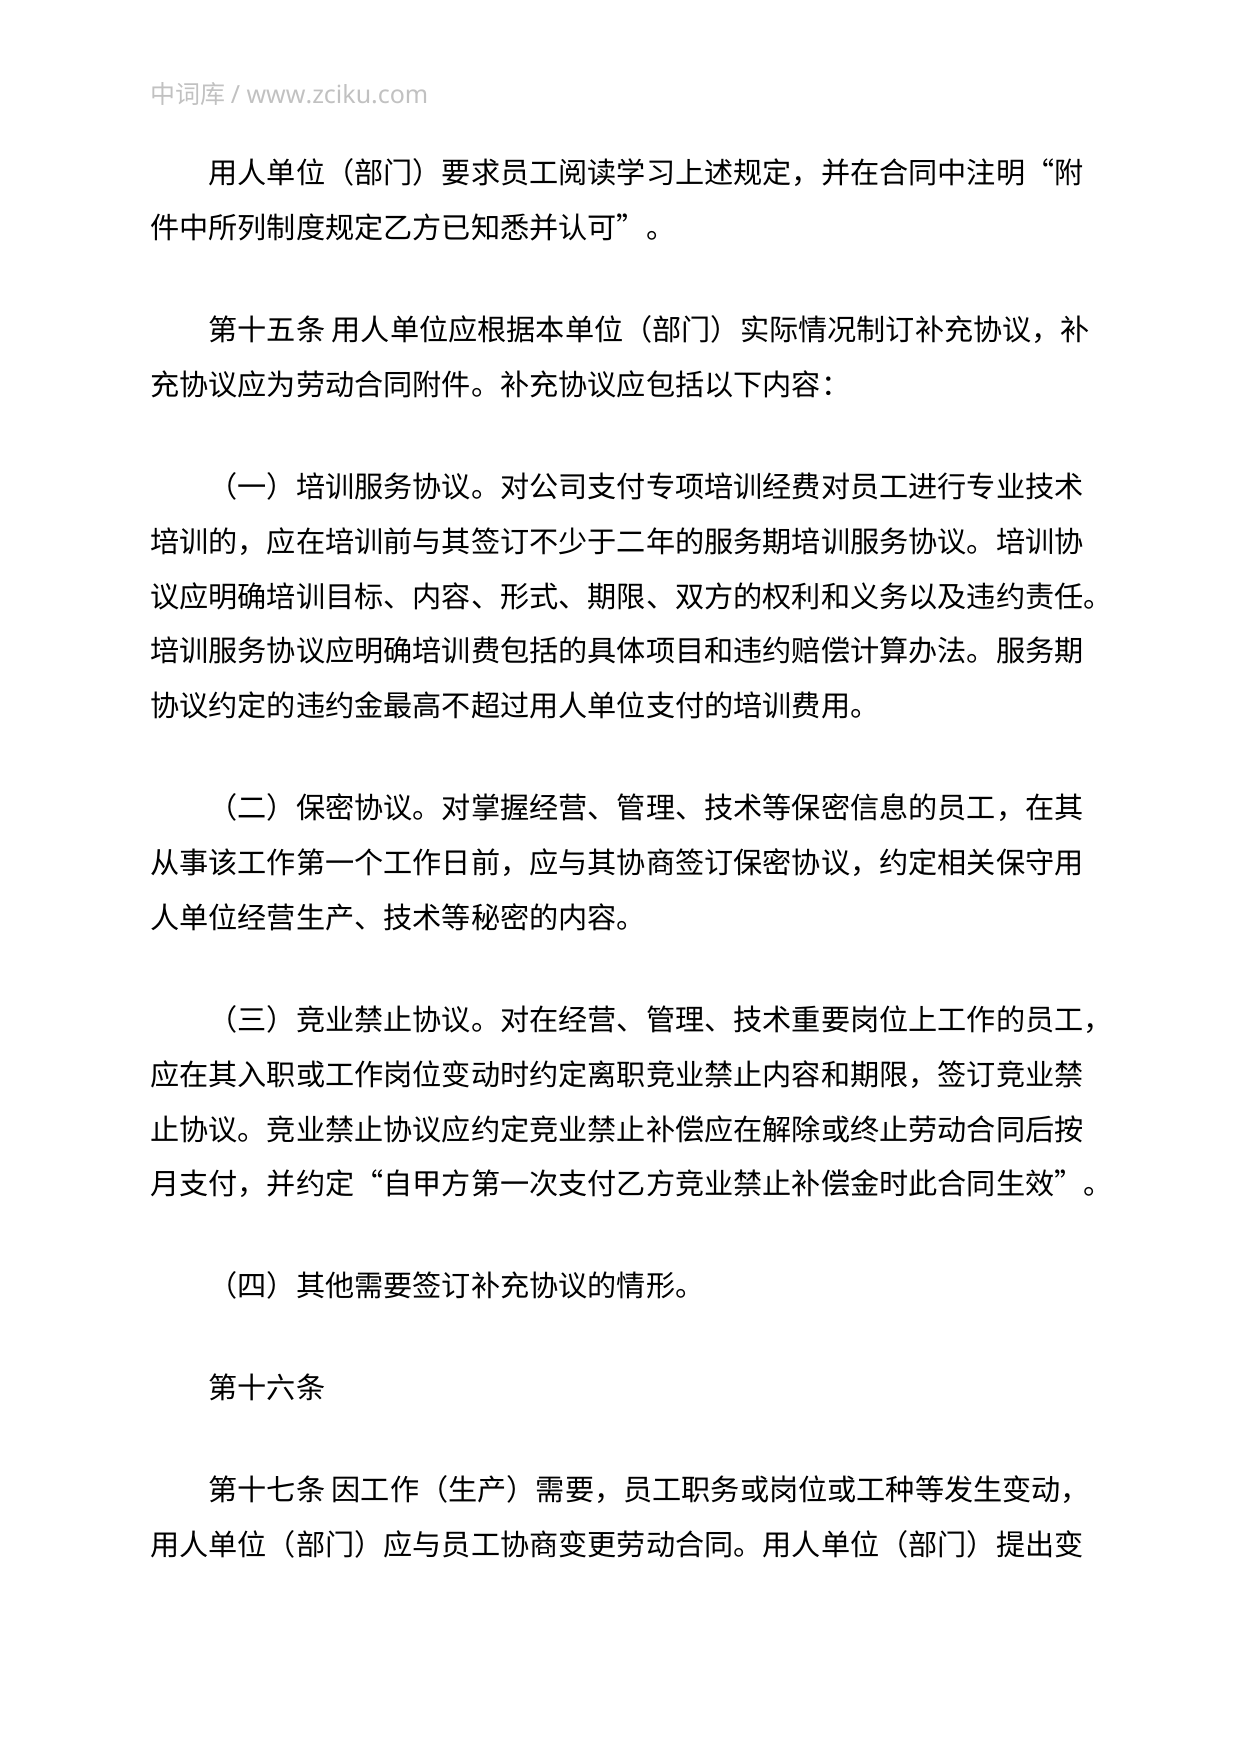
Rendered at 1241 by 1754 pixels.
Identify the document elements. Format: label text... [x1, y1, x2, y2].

text （四）其他需要签订补充协议的情形。 [150, 1263, 1090, 1305]
text 用人单位（部门）要求员工阅读学习上述规定，并在合同中注明“附件中所列制度规定乙方已知悉并认可”。 [150, 150, 1090, 247]
text （三）竞业禁止协议。对在经营、管理、技术重要岗位上工作的员工，应在其入职或工作岗位变动时约定离职竞业禁止内容和期限，签订竞业禁止协议。竞业禁止协议应约定竞业禁止补偿应在解除或终止劳动合同后按月支付，并约定“自甲方第一次支付乙方竞业禁止补偿金时此合同生效”。 [150, 996, 1090, 1203]
text 第十六条 [150, 1364, 1090, 1407]
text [150, 1466, 1090, 1563]
text （一）培训服务协议。对公司支付专项培训经费对员工进行专业技术培训的，应在培训前与其签订不少于二年的服务期培训服务协议。培训协议应明确培训目标、内容、形式、期限、双方的权利和义务以及违约责任。培训服务协议应明确培训费包括的具体项目和违约赔偿计算办法。服务期协议约定的违约金最高不超过用人单位支付的培训费用。 [150, 463, 1090, 725]
text （二）保密协议。对掌握经营、管理、技术等保密信息的员工，在其从事该工作第一个工作日前，应与其协商签订保密协议，约定相关保守用人单位经营生产、技术等秘密的内容。 [150, 785, 1090, 937]
text 第十五条 用人单位应根据本单位（部门）实际情况制订补充协议，补充协议应为劳动合同附件。补充协议应包括以下内容： [150, 307, 1090, 404]
